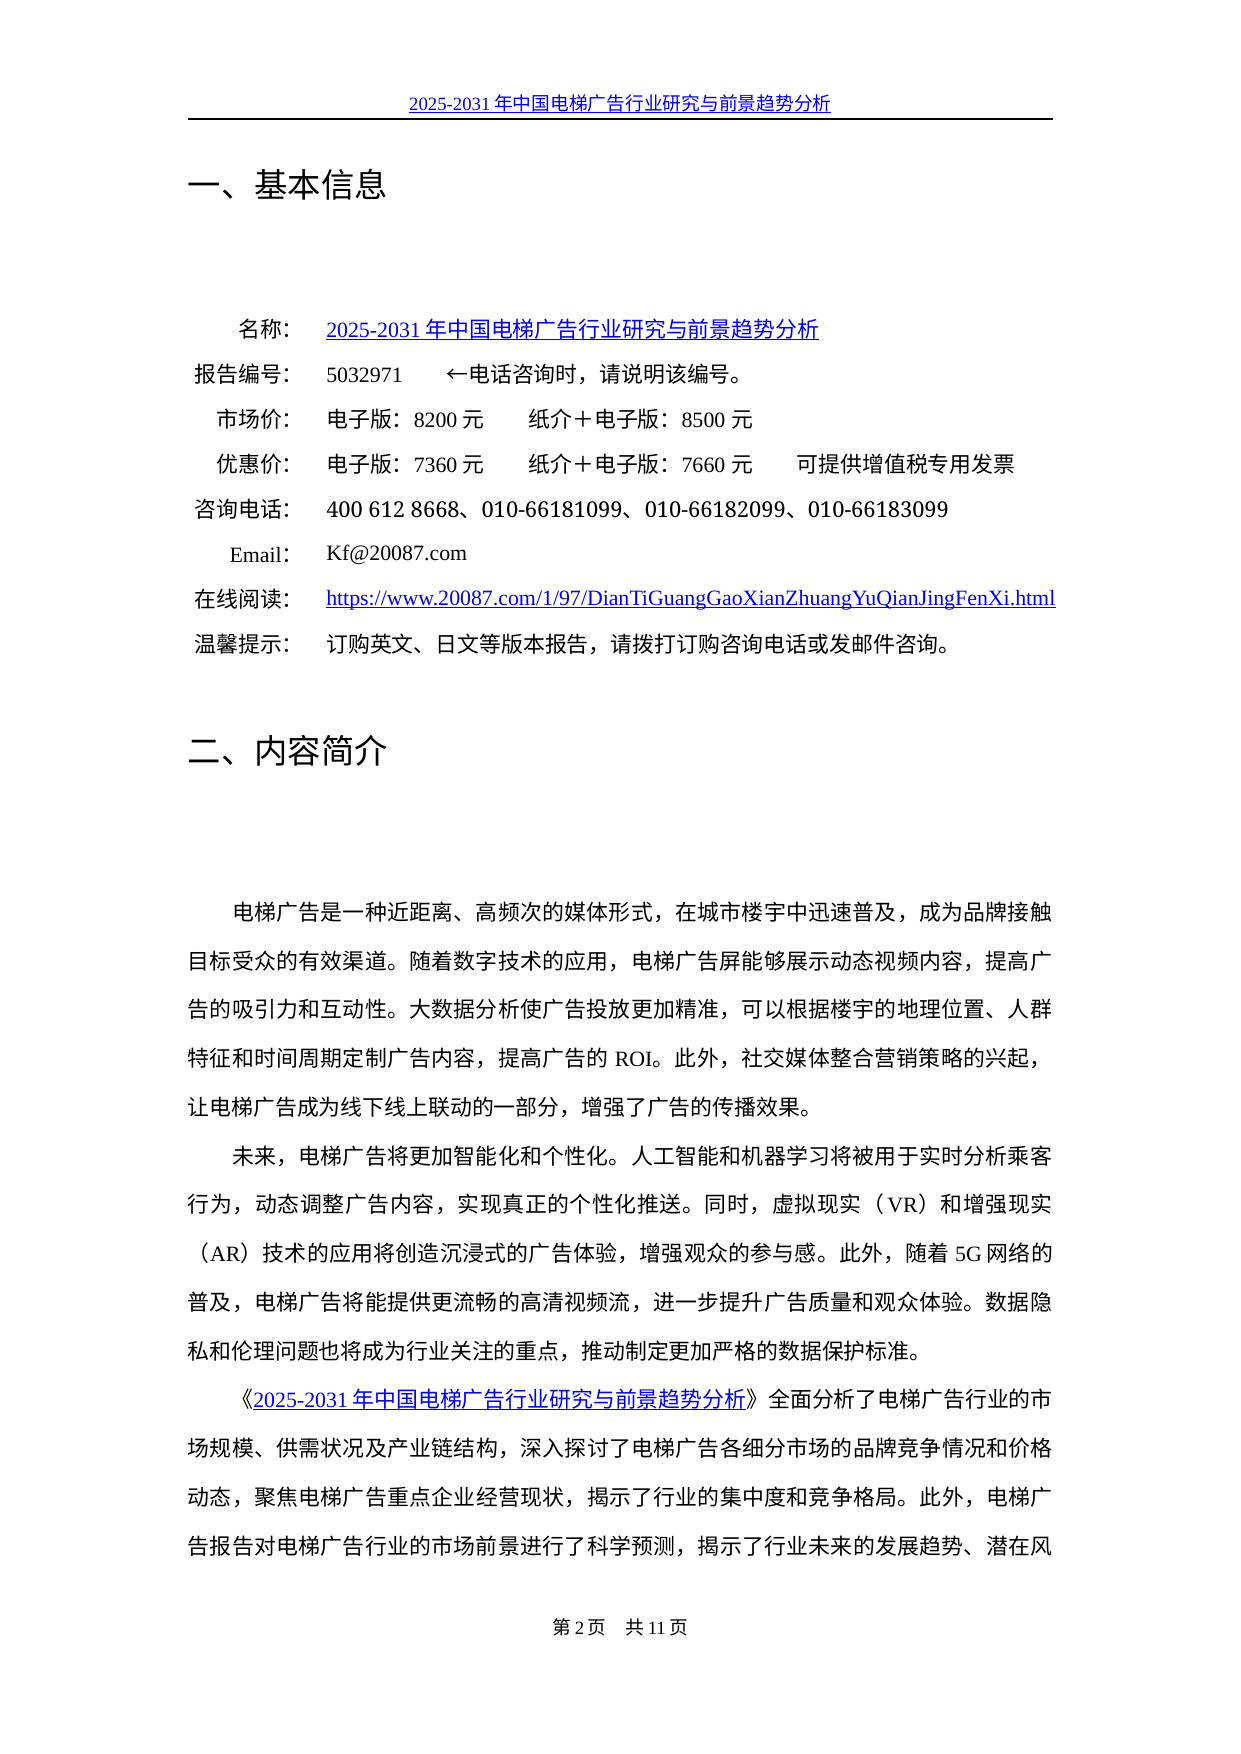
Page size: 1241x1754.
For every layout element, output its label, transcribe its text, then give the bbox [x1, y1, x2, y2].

title 一、基本信息 [187, 150, 1053, 215]
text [187, 894, 1053, 1561]
table_cell 订购英文、日文等版本报告，请拨打订购咨询电话或发邮件咨询。 [315, 627, 1073, 672]
table_cell Kf@20087.com [315, 537, 1073, 582]
table_cell [315, 582, 1073, 627]
table_cell 5032971 ←电话咨询时，请说明该编号。 [315, 357, 1073, 402]
table_cell 温馨提示： [167, 627, 315, 672]
table_cell 优惠价： [167, 447, 315, 492]
table_cell Email： [167, 537, 315, 582]
table_cell 咨询电话： [167, 492, 315, 537]
table_cell 市场价： [167, 402, 315, 447]
table_cell 报告编号： [167, 357, 315, 402]
table_header 2025-2031年中国电梯广告行业研究与前景趋势分析 [315, 312, 1073, 357]
table_header 名称： [167, 312, 315, 357]
table_cell 在线阅读： [167, 582, 315, 627]
table_cell 400 612 8668、010-66181099、010-66182099、010-66183099 [315, 492, 1073, 537]
title 二、内容简介 [187, 717, 1053, 782]
table_cell 电子版：8200 元 纸介＋电子版：8500 元 [315, 402, 1073, 447]
table_cell 电子版：7360 元 纸介＋电子版：7660 元 可提供增值税专用发票 [315, 447, 1073, 492]
